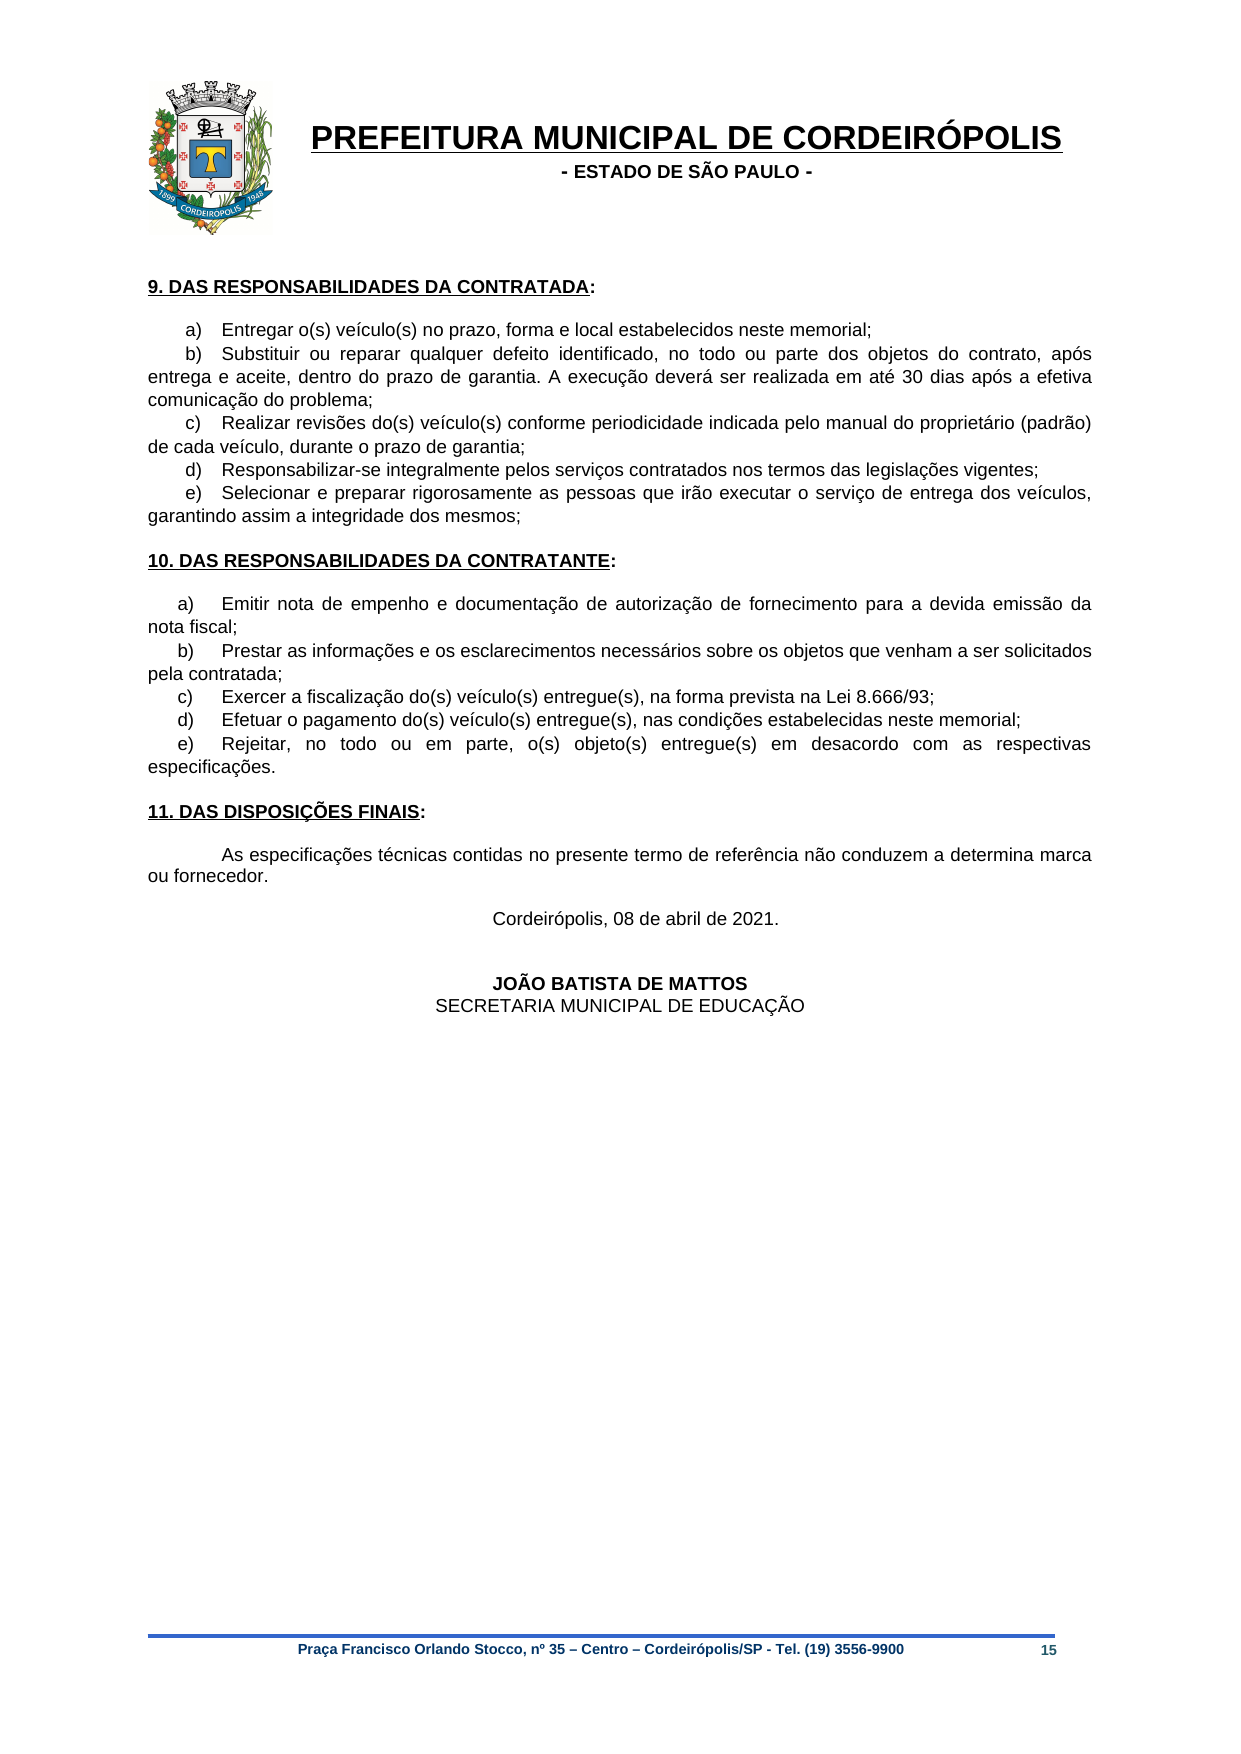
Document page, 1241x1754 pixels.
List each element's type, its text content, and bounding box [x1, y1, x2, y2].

text SECRETARIA MUNICIPAL DE EDUCAÇÃO [148, 994, 1092, 1016]
list Entregar o(s) veículo(s) no prazo, forma e local estabelecidos neste memorial; [148, 319, 1092, 341]
list Selecionar e preparar rigorosamente as pessoas que irão executar o serviço de entrega dos veículos, garantindo assim a integridade dos mesmos; [148, 482, 1092, 527]
text JOÃO BATISTA DE MATTOS [148, 973, 1092, 994]
list Exercer a fiscalização do(s) veículo(s) entregue(s), na forma prevista na Lei 8.666/93; [148, 686, 1092, 707]
text 9. DAS RESPONSABILIDADES DA CONTRATADA: [148, 276, 1092, 298]
list Prestar as informações e os esclarecimentos necessários sobre os objetos que venham a ser solicitados pela contratada; [148, 639, 1092, 684]
text 11. DAS DISPOSIÇÕES FINAIS: [148, 800, 1092, 822]
list Rejeitar, no todo ou em parte, o(s) objeto(s) entregue(s) em desacordo com as respectivas especificações. [148, 732, 1092, 777]
list Substituir ou reparar qualquer defeito identificado, no todo ou parte dos objetos do contrato, após entrega e aceite, dentro do prazo de garantia. A execução deverá ser realizada em até 30 dias após a efetiva comunicação do problema; [148, 342, 1092, 411]
list Responsabilizar-se integralmente pelos serviços contratados nos termos das legislações vigentes; [148, 459, 1092, 480]
list Realizar revisões do(s) veículo(s) conforme periodicidade indicada pelo manual do proprietário (padrão) de cada veículo, durante o prazo de garantia; [148, 412, 1092, 457]
text 10. DAS RESPONSABILIDADES DA CONTRATANTE: [148, 550, 1092, 571]
text Cordeirópolis, 08 de abril de 2021. [148, 908, 1092, 930]
text As especificações técnicas contidas no presente termo de referência não conduzem a determina marca ou fornecedor. [148, 843, 1092, 887]
list Efetuar o pagamento do(s) veículo(s) entregue(s), nas condições estabelecidas neste memorial; [148, 709, 1092, 731]
picture [148, 81, 273, 235]
list Emitir nota de empenho e documentação de autorização de fornecimento para a devida emissão da nota fiscal; [148, 593, 1092, 638]
